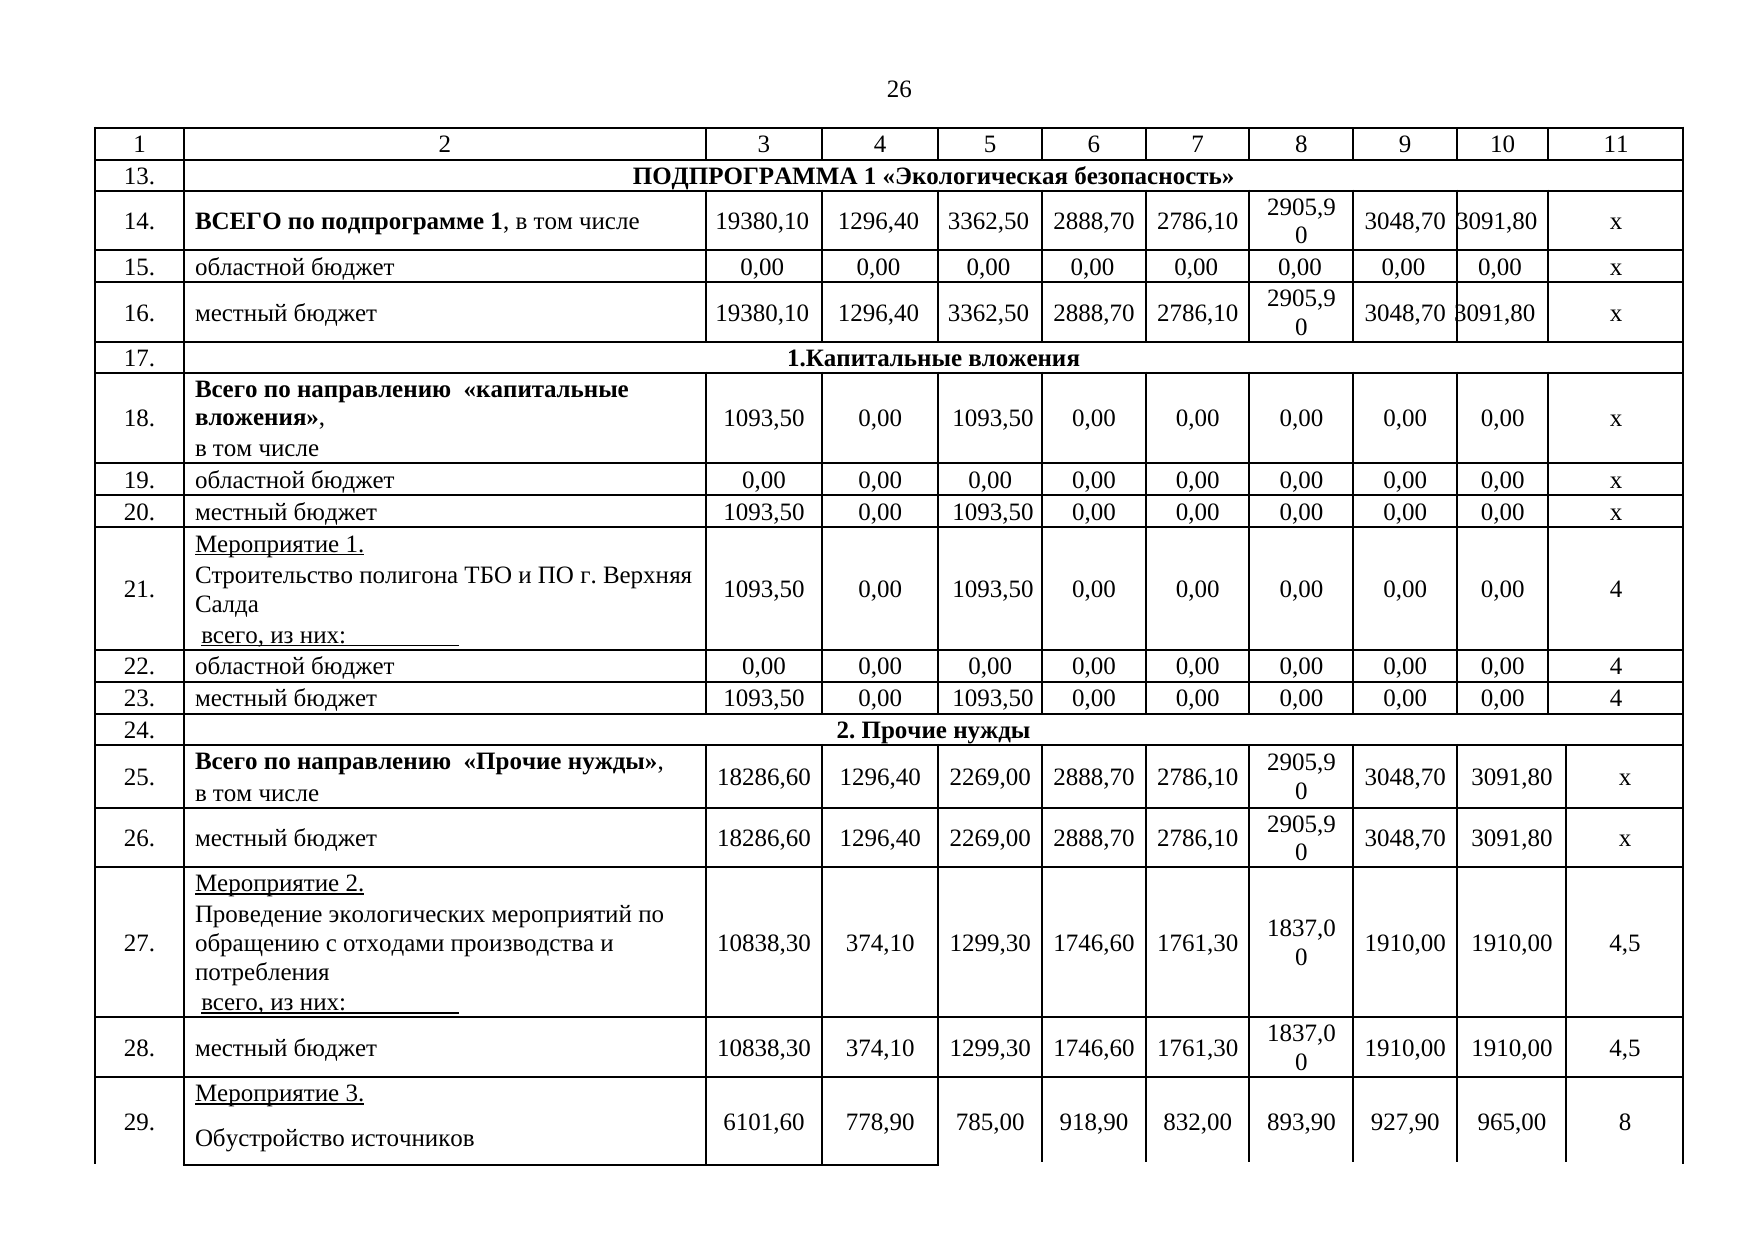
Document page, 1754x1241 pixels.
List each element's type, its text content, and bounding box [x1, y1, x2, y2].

table_cell 15. [96, 251, 183, 281]
table_cell 2. Прочие нужды [185, 715, 1682, 744]
table_cell 0,00 [1250, 251, 1352, 281]
table_cell x [1549, 374, 1682, 462]
table_cell 965,00 [1457, 1078, 1566, 1164]
table_cell 8 [1250, 129, 1352, 159]
table_cell 1093,50 [939, 683, 1041, 713]
table_cell 27. [96, 868, 183, 1016]
table_cell 0,00 [1043, 464, 1145, 494]
table_cell 0,00 [1458, 528, 1547, 649]
table_cell областной бюджет [185, 651, 705, 681]
table_cell Всего по направлению «Прочие нужды», [185, 746, 705, 776]
table_cell 10 [1458, 129, 1547, 159]
table_cell 918,90 [1042, 1078, 1146, 1164]
table_cell 2905,90 [1250, 283, 1352, 341]
table_cell 20. [96, 496, 183, 526]
table_cell 0,00 [823, 528, 937, 649]
table_cell 0,00 [1354, 651, 1456, 681]
table_cell x [1567, 809, 1682, 866]
table_cell 3091,80 [1458, 809, 1565, 866]
table_cell 6 [1043, 129, 1145, 159]
table_cell 24. [96, 715, 183, 744]
table_cell 3362,50 [939, 283, 1041, 341]
table_cell 0,00 [1147, 528, 1248, 649]
table_cell местный бюджет [185, 283, 705, 341]
table_cell 16. [96, 283, 183, 341]
table_cell 1.Капитальные вложения [185, 343, 1682, 372]
table_cell Мероприятие 1. [185, 528, 705, 558]
table_cell 2269,00 [939, 809, 1041, 866]
table_cell 1910,00 [1354, 868, 1456, 1016]
table_cell 21. [96, 528, 183, 649]
table_cell 25. [96, 746, 183, 807]
table_cell 893,90 [1249, 1078, 1353, 1164]
table_cell областной бюджет [185, 251, 705, 281]
table_cell 4 [823, 129, 937, 159]
table_cell 1093,50 [707, 496, 821, 526]
table_cell 0,00 [823, 464, 937, 494]
table_cell 3091,80 [1458, 283, 1547, 341]
table_cell 0,00 [1250, 528, 1352, 649]
table_cell 3048,70 [1354, 809, 1456, 866]
table_cell 6101,60 [707, 1078, 821, 1164]
table_cell 7 [1147, 129, 1248, 159]
table_cell 0,00 [1043, 683, 1145, 713]
table_cell 0,00 [1354, 528, 1456, 649]
table_cell 4 [1549, 528, 1682, 649]
table_cell 2905,90 [1250, 809, 1352, 866]
table_cell 0,00 [1458, 651, 1547, 681]
table_cell местный бюджет [185, 683, 705, 713]
table_cell 0,00 [1147, 251, 1248, 281]
table_cell 4 [1549, 683, 1682, 713]
table_cell 785,00 [939, 1078, 1042, 1164]
table_cell 0,00 [1354, 251, 1456, 281]
table_cell 19380,10 [707, 283, 821, 341]
table_cell Мероприятие 2. [185, 868, 705, 897]
table_cell 0,00 [707, 464, 821, 494]
table_cell 1093,50 [939, 374, 1041, 462]
table_cell 23. [96, 683, 183, 713]
table_cell 0,00 [939, 251, 1041, 281]
table_cell 1093,50 [707, 374, 821, 462]
table_cell 18286,60 [707, 809, 821, 866]
table_cell 2786,10 [1147, 809, 1248, 866]
table_cell 4,5 [1567, 1018, 1682, 1076]
table_cell 0,00 [1354, 683, 1456, 713]
table_cell 2905,90 [1250, 746, 1352, 807]
table_cell 14. [96, 192, 183, 249]
table_cell в том числе [185, 776, 705, 807]
table_cell 10838,30 [707, 1018, 821, 1076]
table_cell 1296,40 [823, 809, 937, 866]
table_cell 3048,70 [1354, 192, 1456, 249]
table_cell 18. [96, 374, 183, 462]
table_cell 0,00 [939, 651, 1041, 681]
table_cell ПОДПРОГРАММА 1 «Экологическая безопасность» [185, 161, 1682, 189]
table_cell ВСЕГО по подпрограмме 1, в том числе [185, 192, 705, 249]
table_cell 26. [96, 809, 183, 866]
table_cell 3048,70 [1354, 283, 1456, 341]
table_cell 0,00 [1354, 496, 1456, 526]
table_cell 1746,60 [1043, 1018, 1145, 1076]
table_cell 2905,90 [1250, 192, 1352, 249]
table_cell 2786,10 [1147, 192, 1248, 249]
table_cell 11 [1549, 129, 1682, 159]
table_cell 2888,70 [1043, 809, 1145, 866]
table_cell 0,00 [1250, 683, 1352, 713]
table_cell Проведение экологических мероприятий по обращению с отходами производства и потребления [185, 897, 705, 985]
table_cell 0,00 [1458, 683, 1547, 713]
table_cell 2888,70 [1043, 283, 1145, 341]
table_cell 778,90 [823, 1078, 937, 1164]
table_cell 1910,00 [1354, 1018, 1456, 1076]
table_cell 374,10 [823, 868, 937, 1016]
table_cell Всего по направлению «капитальные вложения», [185, 374, 705, 431]
table_cell 9 [1354, 129, 1456, 159]
table_cell 1910,00 [1458, 1018, 1565, 1076]
table_cell 3 [707, 129, 821, 159]
table_cell x [1549, 464, 1682, 494]
table_cell 29. [96, 1078, 183, 1164]
table_cell 3048,70 [1354, 746, 1456, 807]
table_cell 2269,00 [939, 746, 1041, 807]
table_cell 0,00 [1250, 374, 1352, 462]
table_cell областной бюджет [185, 464, 705, 494]
table_cell местный бюджет [185, 496, 705, 526]
table_cell 374,10 [823, 1018, 937, 1076]
table_cell 0,00 [1147, 464, 1248, 494]
table_cell 1299,30 [939, 1018, 1041, 1076]
table_cell в том числе [185, 431, 705, 462]
table_cell 19380,10 [707, 192, 821, 249]
table_cell 10838,30 [707, 868, 821, 1016]
table_cell 28. [96, 1018, 183, 1076]
table_cell 0,00 [1043, 496, 1145, 526]
table_cell x [1567, 746, 1682, 807]
table_cell 1093,50 [939, 496, 1041, 526]
table_cell 0,00 [939, 464, 1041, 494]
table_cell 1761,30 [1147, 868, 1248, 1016]
table_cell 1746,60 [1043, 868, 1145, 1016]
table_cell 1837,00 [1250, 868, 1352, 1016]
table_cell 0,00 [823, 651, 937, 681]
table_cell x [1549, 192, 1682, 249]
table_cell 0,00 [823, 683, 937, 713]
table_cell 0,00 [1043, 651, 1145, 681]
table_cell 1093,50 [707, 528, 821, 649]
table_cell 1093,50 [939, 528, 1041, 649]
table_cell 3362,50 [939, 192, 1041, 249]
table_cell 0,00 [1250, 651, 1352, 681]
table_cell 1299,30 [939, 868, 1041, 1016]
table_cell 1296,40 [823, 283, 937, 341]
table_cell 0,00 [707, 251, 821, 281]
table_cell 0,00 [823, 251, 937, 281]
table_cell Строительство полигона ТБО и ПО г. Верхняя Салда [185, 558, 705, 618]
table_cell 0,00 [823, 374, 937, 462]
table_cell 0,00 [1250, 496, 1352, 526]
table_cell местный бюджет [185, 1018, 705, 1076]
table_cell 22. [96, 651, 183, 681]
table_cell 0,00 [1147, 374, 1248, 462]
table_cell всего, из них: [185, 985, 705, 1016]
table_cell x [1549, 251, 1682, 281]
table_cell 17. [96, 343, 183, 372]
table_cell x [1549, 496, 1682, 526]
table_cell 0,00 [707, 651, 821, 681]
table_cell 5 [939, 129, 1041, 159]
table_cell 0,00 [823, 496, 937, 526]
table_cell 1296,40 [823, 746, 937, 807]
table_cell 0,00 [1458, 251, 1547, 281]
table_cell 2786,10 [1147, 746, 1248, 807]
table_cell x [1549, 283, 1682, 341]
table_cell 1093,50 [707, 683, 821, 713]
table_cell 3091,80 [1458, 746, 1565, 807]
table_cell местный бюджет [185, 809, 705, 866]
table_cell 0,00 [1458, 374, 1547, 462]
table_cell 8 [1566, 1078, 1682, 1164]
table_cell всего, из них: [185, 618, 705, 649]
table_cell 0,00 [1147, 496, 1248, 526]
table_cell 0,00 [1458, 464, 1547, 494]
table_cell 0,00 [1458, 496, 1547, 526]
table_cell 18286,60 [707, 746, 821, 807]
table_cell 4 [1549, 651, 1682, 681]
table_cell 13. [96, 161, 183, 189]
table_cell 927,90 [1353, 1078, 1457, 1164]
table_cell 0,00 [1043, 374, 1145, 462]
table_cell 1837,00 [1250, 1018, 1352, 1076]
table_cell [185, 1108, 705, 1164]
table_cell 1 [96, 129, 183, 159]
table_cell 1761,30 [1147, 1018, 1248, 1076]
table_cell 4,5 [1567, 868, 1682, 1016]
table_cell 1910,00 [1458, 868, 1565, 1016]
table_cell 3091,80 [1458, 192, 1547, 249]
table_cell 0,00 [1354, 464, 1456, 494]
table_cell 0,00 [1147, 651, 1248, 681]
table_cell 0,00 [1147, 683, 1248, 713]
table_cell 0,00 [1354, 374, 1456, 462]
table_cell 2786,10 [1147, 283, 1248, 341]
table_cell 2888,70 [1043, 192, 1145, 249]
table_cell 832,00 [1146, 1078, 1249, 1164]
table_cell 19. [96, 464, 183, 494]
table_cell 1296,40 [823, 192, 937, 249]
table_cell 2 [185, 129, 705, 159]
table_cell 2888,70 [1043, 746, 1145, 807]
table_cell 0,00 [1250, 464, 1352, 494]
table_cell Мероприятие 3. [185, 1078, 705, 1108]
table_cell 0,00 [1043, 251, 1145, 281]
table_cell 0,00 [1043, 528, 1145, 649]
